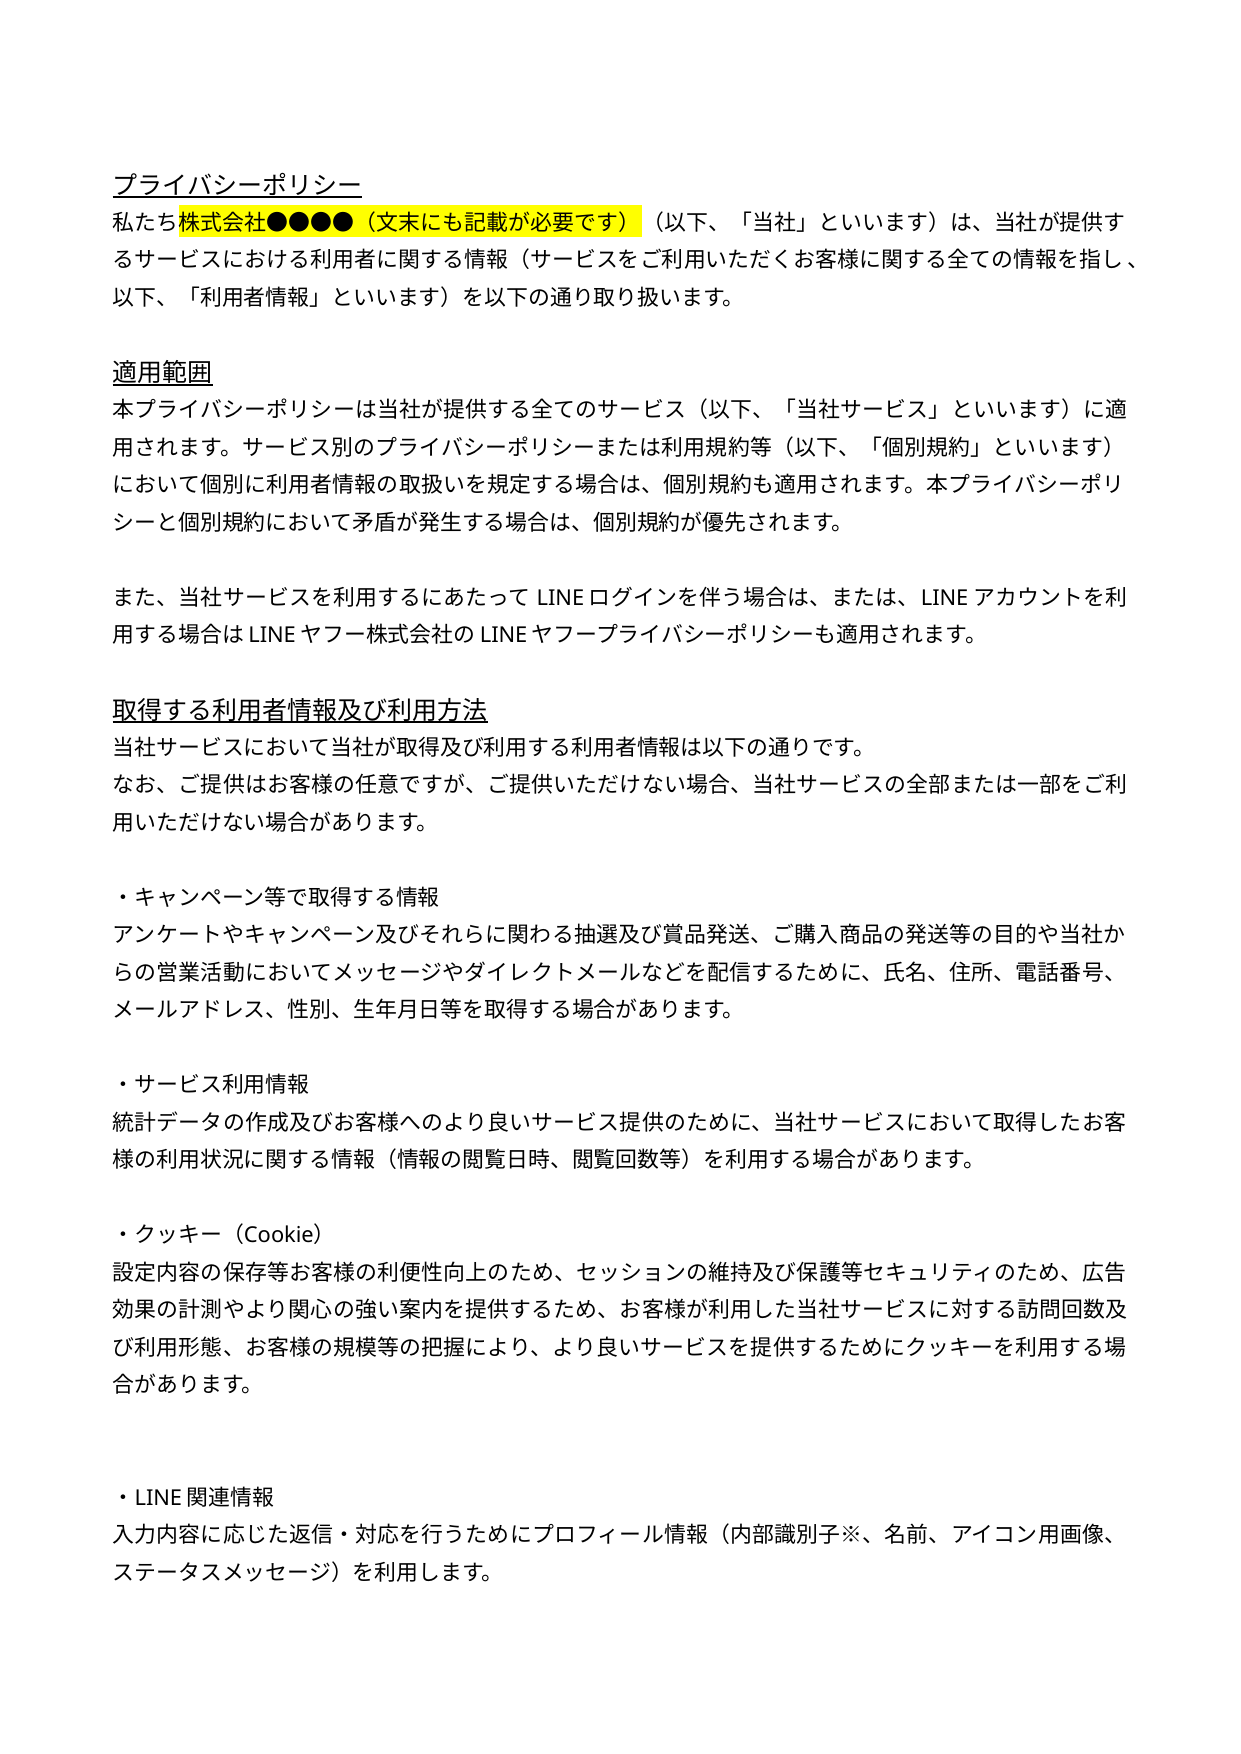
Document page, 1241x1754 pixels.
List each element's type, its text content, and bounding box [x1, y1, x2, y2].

text 統計データの作成及びお客様へのより良いサービス提供のために、当社サービスにおいて取得したお客様の利用状況に関する情報（情報の閲覧日時、閲覧回数等）を利用する場合があります。 [112, 1102, 1128, 1177]
text ・サービス利用情報 [112, 1064, 1128, 1102]
text 設定内容の保存等お客様の利便性向上のため、セッションの維持及び保護等セキュリティのため、広告効果の計測やより関心の強い案内を提供するため、お客様が利用した当社サービスに対する訪問回数及び利用形態、お客様の規模等の把握により、より良いサービスを提供するためにクッキーを利用する場合があります。 [112, 1252, 1128, 1402]
text ・キャンペーン等で取得する情報 [112, 877, 1128, 914]
text ・クッキー（Cookie） [112, 1214, 1128, 1252]
text 当社サービスにおいて当社が取得及び利用する利用者情報は以下の通りです。 [112, 727, 1128, 764]
text また、当社サービスを利用するにあたってLINEログインを伴う場合は、または、LINEアカウントを利用する場合はLINEヤフー株式会社のLINEヤフープライバシーポリシーも適用されます。 [112, 577, 1128, 652]
text 私たち株式会社●●●●（文末にも記載が必要です）（以下、「当社」といいます）は、当社が提供するサービスにおける利用者に関する情報（サービスをご利用いただくお客様に関する全ての情報を指し、以下、「利用者情報」といいます）を以下の通り取り扱います。 [112, 202, 1128, 314]
text 適用範囲 本プライバシーポリシーは当社が提供する全てのサービス（以下、「当社サービス」といいます）に適用されます。サービス別のプライバシーポリシーまたは利用規約等（以下、「個別規約」といいます）において個別に利用者情報の取扱いを規定する場合は、個別規約も適用されます。本プライバシーポリシーと個別規約において矛盾が発生する場合は、個別規約が優先されます。 [112, 352, 1128, 539]
text アンケートやキャンペーン及びそれらに関わる抽選及び賞品発送、ご購入商品の発送等の目的や当社からの営業活動においてメッセージやダイレクトメールなどを配信するために、氏名、住所、電話番号、メールアドレス、性別、生年月日等を取得する場合があります。 [112, 914, 1128, 1027]
text ・LINE関連情報 入力内容に応じた返信・対応を行うためにプロフィール情報（内部識別子※、名前、アイコン用画像、ステータスメッセージ）を利用します。 [112, 1477, 1128, 1589]
text なお、ご提供はお客様の任意ですが、ご提供いただけない場合、当社サービスの全部または一部をご利用いただけない場合があります。 [112, 764, 1128, 839]
text プライバシーポリシー [112, 164, 1128, 202]
text 取得する利用者情報及び利用方法 [112, 689, 1128, 727]
